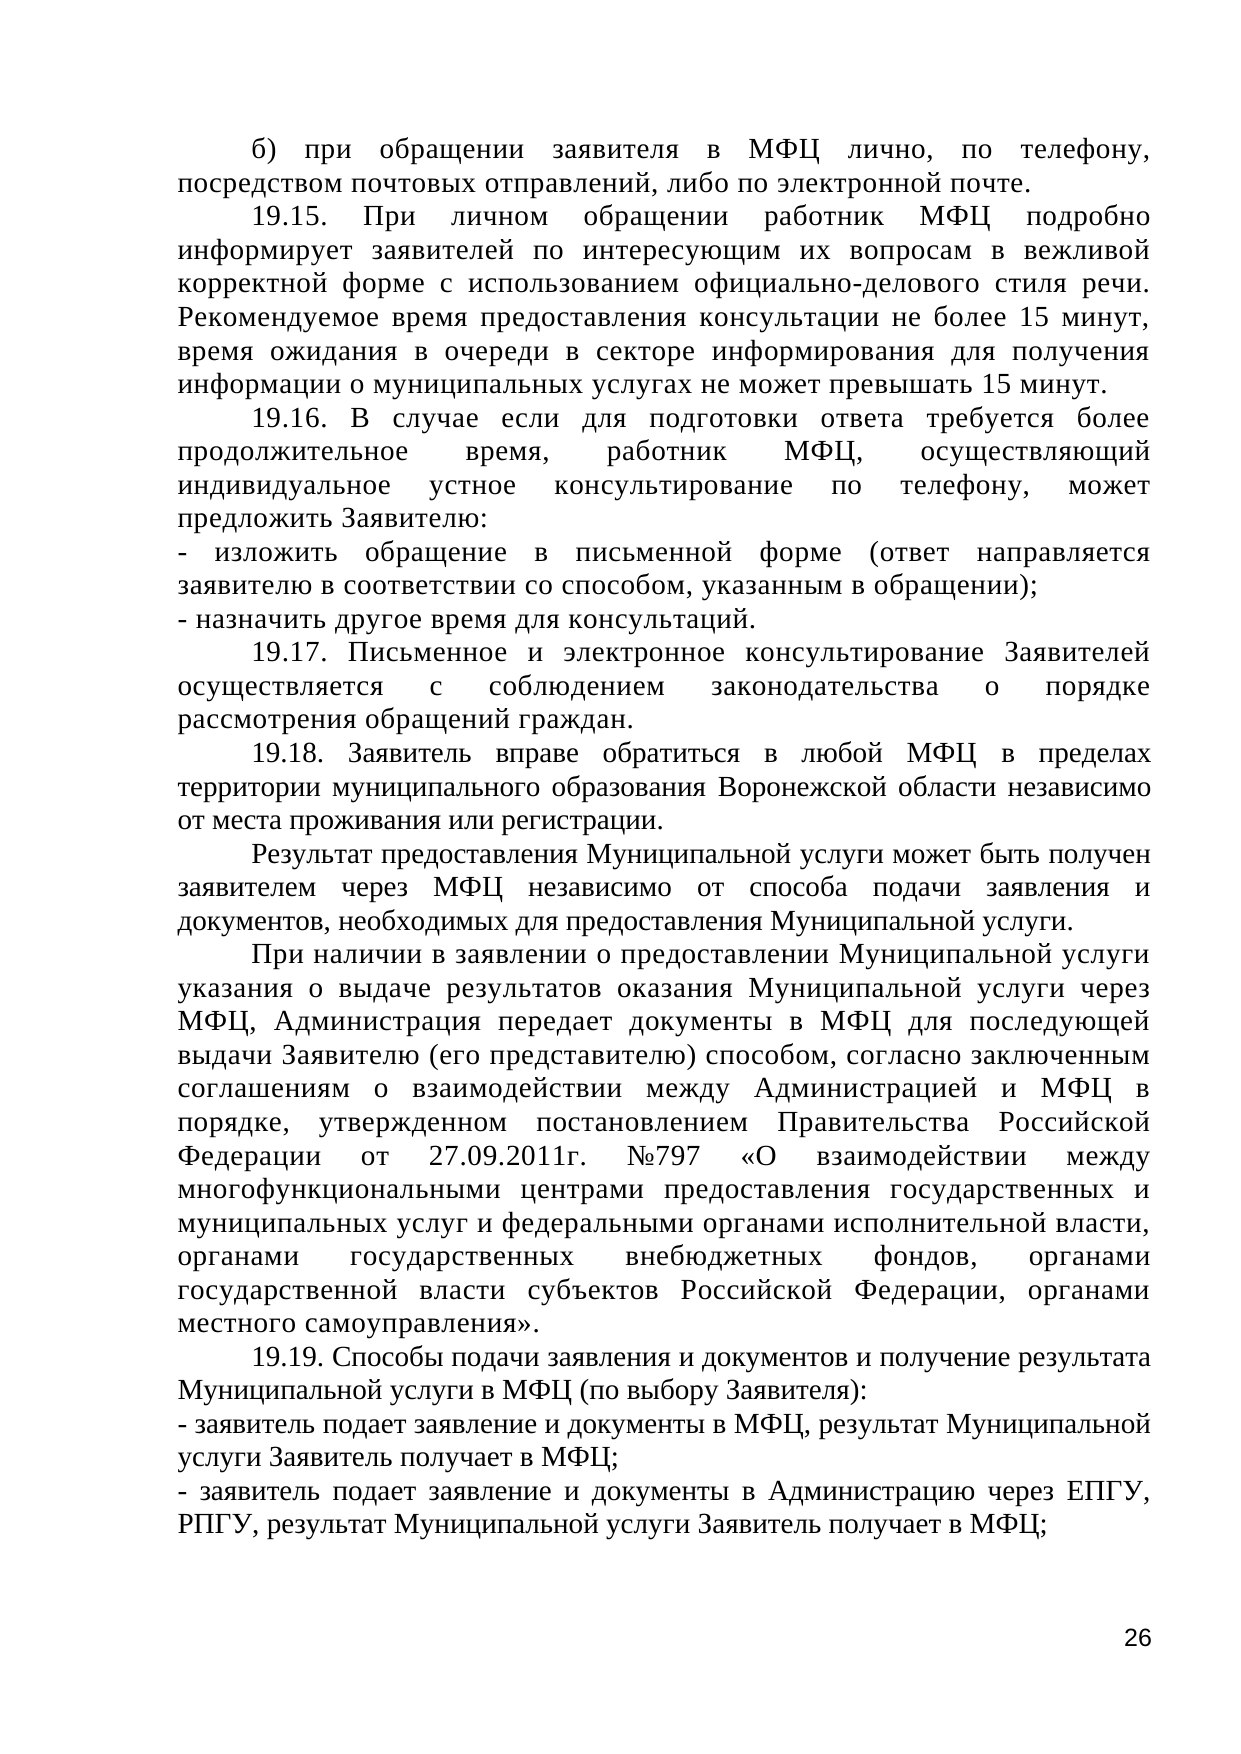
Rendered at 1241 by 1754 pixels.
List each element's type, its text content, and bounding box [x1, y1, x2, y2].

text - заявитель подает заявление и документы в Администрацию через ЕПГУ, РПГУ, результат Муниципальной услуги Заявитель получает в МФЦ; [177, 1473, 1152, 1540]
text 19.17. Письменное и электронное консультирование Заявителей осуществляется с соблюдением законодательства о порядке рассмотрения обращений граждан. [177, 634, 1152, 735]
text При наличии в заявлении о предоставлении Муниципальной услуги указания о выдаче результатов оказания Муниципальной услуги через МФЦ, Администрация передает документы в МФЦ для последующей выдачи Заявителю (его представителю) способом, согласно заключенным соглашениям о взаимодействии между Администрацией и МФЦ в порядке, утвержденном постановлением Правительства Российской Федерации от 27.09.2011г. №797 «О взаимодействии между многофункциональными центрами предоставления государственных и муниципальных услуг и федеральными органами исполнительной власти, органами государственных внебюджетных фондов, органами государственной власти субъектов Российской Федерации, органами местного самоуправления». [177, 936, 1152, 1339]
text 19.19. Способы подачи заявления и документов и получение результата Муниципальной услуги в МФЦ (по выбору Заявителя): [177, 1339, 1152, 1406]
text - изложить обращение в письменной форме (ответ направляется заявителю в соответствии со способом, указанным в обращении); [177, 534, 1152, 601]
text Результат предоставления Муниципальной услуги может быть получен заявителем через МФЦ независимо от способа подачи заявления и документов, необходимых для предоставления Муниципальной услуги. [177, 836, 1152, 936]
text 19.16. В случае если для подготовки ответа требуется более продолжительное время, работник МФЦ, осуществляющий индивидуальное устное консультирование по телефону, может предложить Заявителю: [177, 400, 1152, 534]
text 19.18. Заявитель вправе обратиться в любой МФЦ в пределах территории муниципального образования Воронежской области независимо от места проживания или регистрации. [177, 735, 1152, 836]
text б) при обращении заявителя в МФЦ лично, по телефону, посредством почтовых отправлений, либо по электронной почте. [177, 131, 1152, 198]
text - заявитель подает заявление и документы в МФЦ, результат Муниципальной услуги Заявитель получает в МФЦ; [177, 1406, 1152, 1473]
text 19.15. При личном обращении работник МФЦ подробно информирует заявителей по интересующим их вопросам в вежливой корректной форме с использованием официально-делового стиля речи. Рекомендуемое время предоставления консультации не более 15 минут, время ожидания в очереди в секторе информирования для получения информации о муниципальных услугах не может превышать 15 минут. [177, 198, 1152, 400]
text - назначить другое время для консультаций. [177, 601, 1152, 634]
